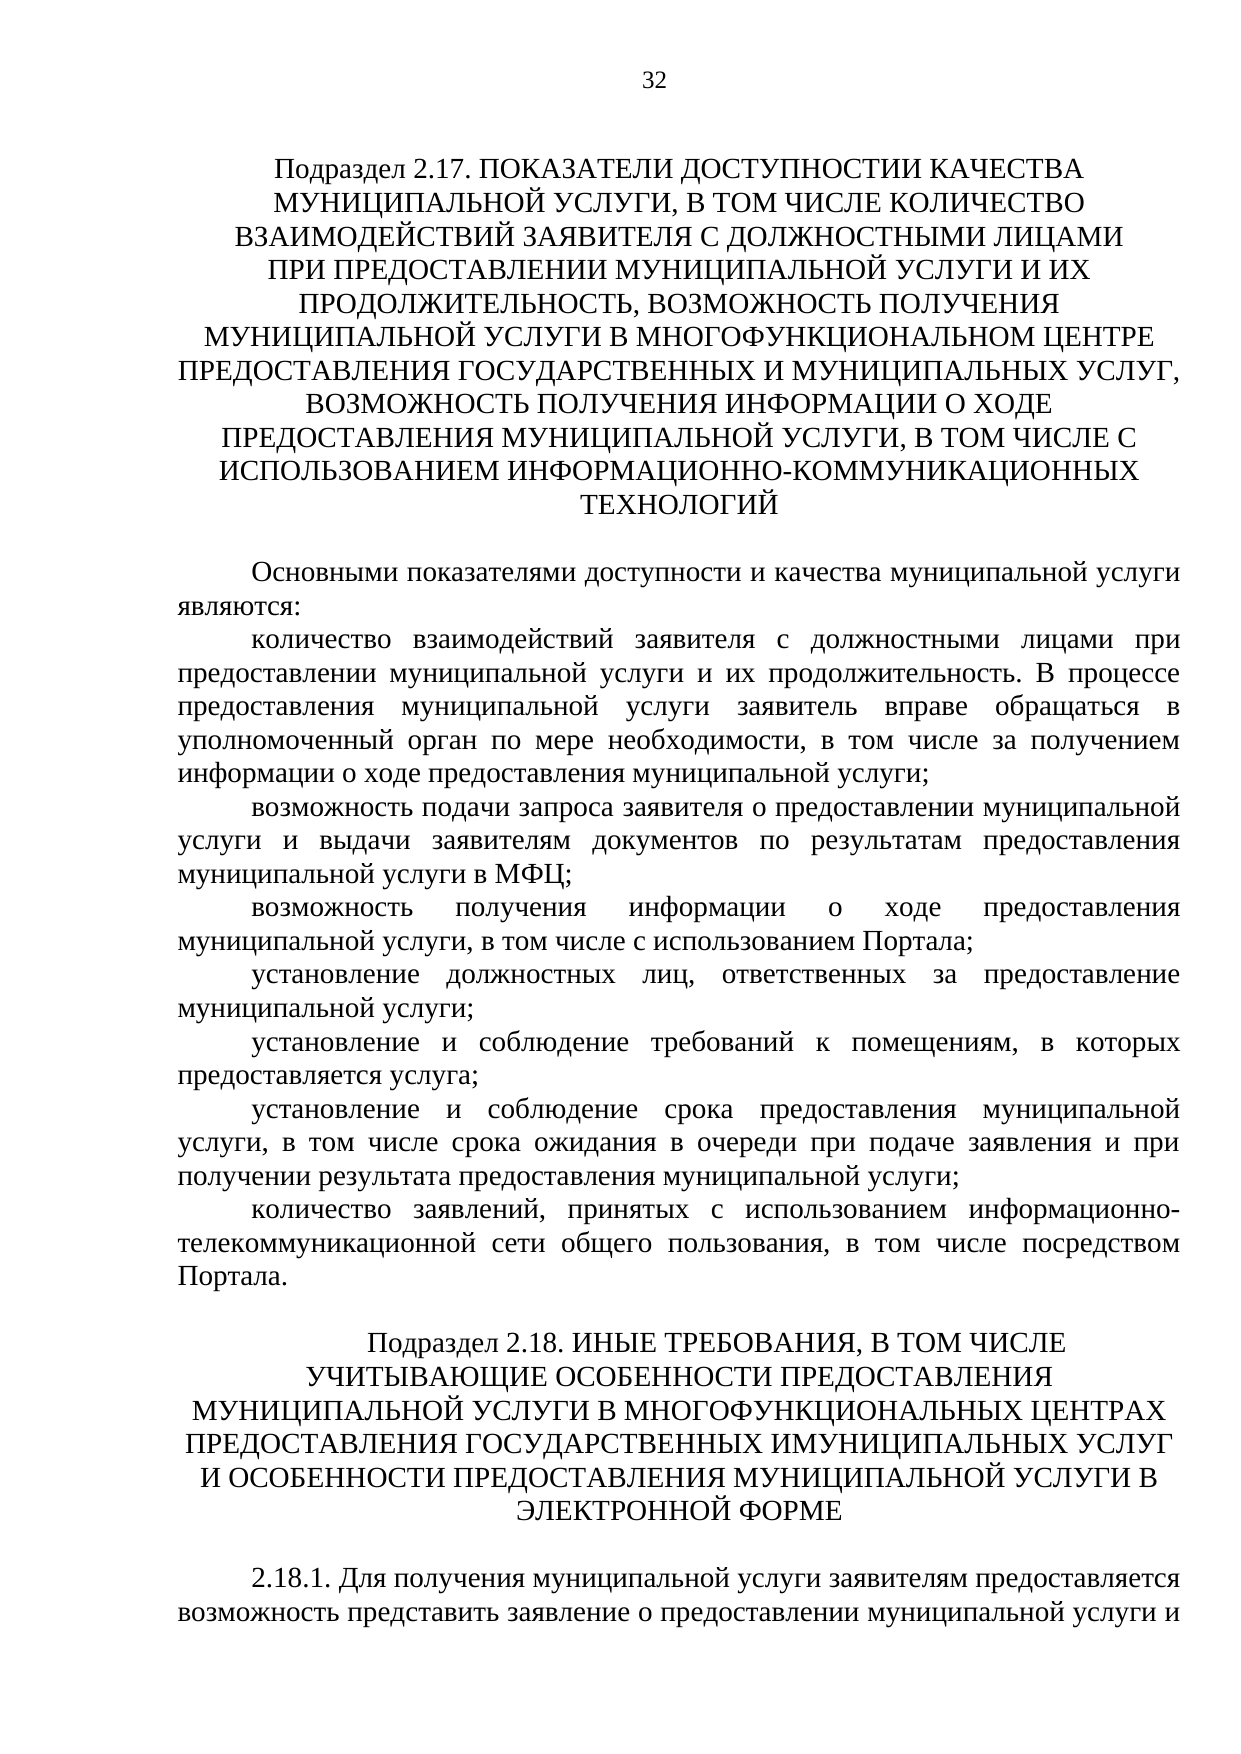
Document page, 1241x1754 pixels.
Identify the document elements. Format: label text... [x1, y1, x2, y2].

text ПРОДОЛЖИТЕЛЬНОСТЬ, ВОЗМОЖНОСТЬ ПОЛУЧЕНИЯ [177, 286, 1181, 319]
text ПРИ ПРЕДОСТАВЛЕНИИ МУНИЦИПАЛЬНОЙ УСЛУГИ И ИХ [177, 252, 1181, 286]
text установление должностных лиц, ответственных за предоставление муниципальной услуги; [177, 957, 1181, 1024]
text ВЗАИМОДЕЙСТВИЙ ЗАЯВИТЕЛЯ С ДОЛЖНОСТНЫМИ ЛИЦАМИ [177, 219, 1181, 252]
text Основными показателями доступности и качества муниципальной услуги являются: [177, 554, 1181, 621]
text МУНИЦИПАЛЬНОЙ УСЛУГИ В МНОГОФУНКЦИОНАЛЬНОМ ЦЕНТРЕ ПРЕДОСТАВЛЕНИЯ ГОСУДАРСТВЕННЫХ И МУНИЦИПАЛЬНЫХ УСЛУГ, ВОЗМОЖНОСТЬ ПОЛУЧЕНИЯ ИНФОРМАЦИИ О ХОДЕ ПРЕДОСТАВЛЕНИЯ МУНИЦИПАЛЬНОЙ УСЛУГИ, В ТОМ ЧИСЛЕ С ИСПОЛЬЗОВАНИЕМ ИНФОРМАЦИОННО-КОММУНИКАЦИОННЫХ ТЕХНОЛОГИЙ [177, 319, 1181, 521]
text МУНИЦИПАЛЬНОЙ УСЛУГИ, В ТОМ ЧИСЛЕ КОЛИЧЕСТВО [177, 185, 1181, 219]
text Подраздел 2.17. ПОКАЗАТЕЛИ ДОСТУПНОСТИИ КАЧЕСТВА [177, 152, 1181, 185]
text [177, 1560, 1181, 1627]
text возможность получения информации о ходе предоставления муниципальной услуги, в том числе с использованием Портала; [177, 889, 1181, 957]
text Подраздел 2.18. ИНЫЕ ТРЕБОВАНИЯ, В ТОМ ЧИСЛЕ УЧИТЫВАЮЩИЕ ОСОБЕННОСТИ ПРЕДОСТАВЛЕНИЯ МУНИЦИПАЛЬНОЙ УСЛУГИ В МНОГОФУНКЦИОНАЛЬНЫХ ЦЕНТРАХ ПРЕДОСТАВЛЕНИЯ ГОСУДАРСТВЕННЫХ ИМУНИЦИПАЛЬНЫХ УСЛУГ И ОСОБЕННОСТИ ПРЕДОСТАВЛЕНИЯ МУНИЦИПАЛЬНОЙ УСЛУГИ В ЭЛЕКТРОННОЙ ФОРМЕ [177, 1326, 1181, 1527]
text установление и соблюдение срока предоставления муниципальной услуги, в том числе срока ожидания в очереди при подаче заявления и при получении результата предоставления муниципальной услуги; [177, 1091, 1181, 1191]
text возможность подачи запроса заявителя о предоставлении муниципальной услуги и выдачи заявителям документов по результатам предоставления муниципальной услуги в МФЦ; [177, 789, 1181, 889]
text установление и соблюдение требований к помещениям, в которых предоставляется услуга; [177, 1024, 1181, 1091]
text количество взаимодействий заявителя с должностными лицами при предоставлении муниципальной услуги и их продолжительность. В процессе предоставления муниципальной услуги заявитель вправе обращаться в уполномоченный орган по мере необходимости, в том числе за получением информации о ходе предоставления муниципальной услуги; [177, 621, 1181, 789]
text количество заявлений, принятых с использованием информационно-телекоммуникационной сети общего пользования, в том числе посредством Портала. [177, 1191, 1181, 1292]
